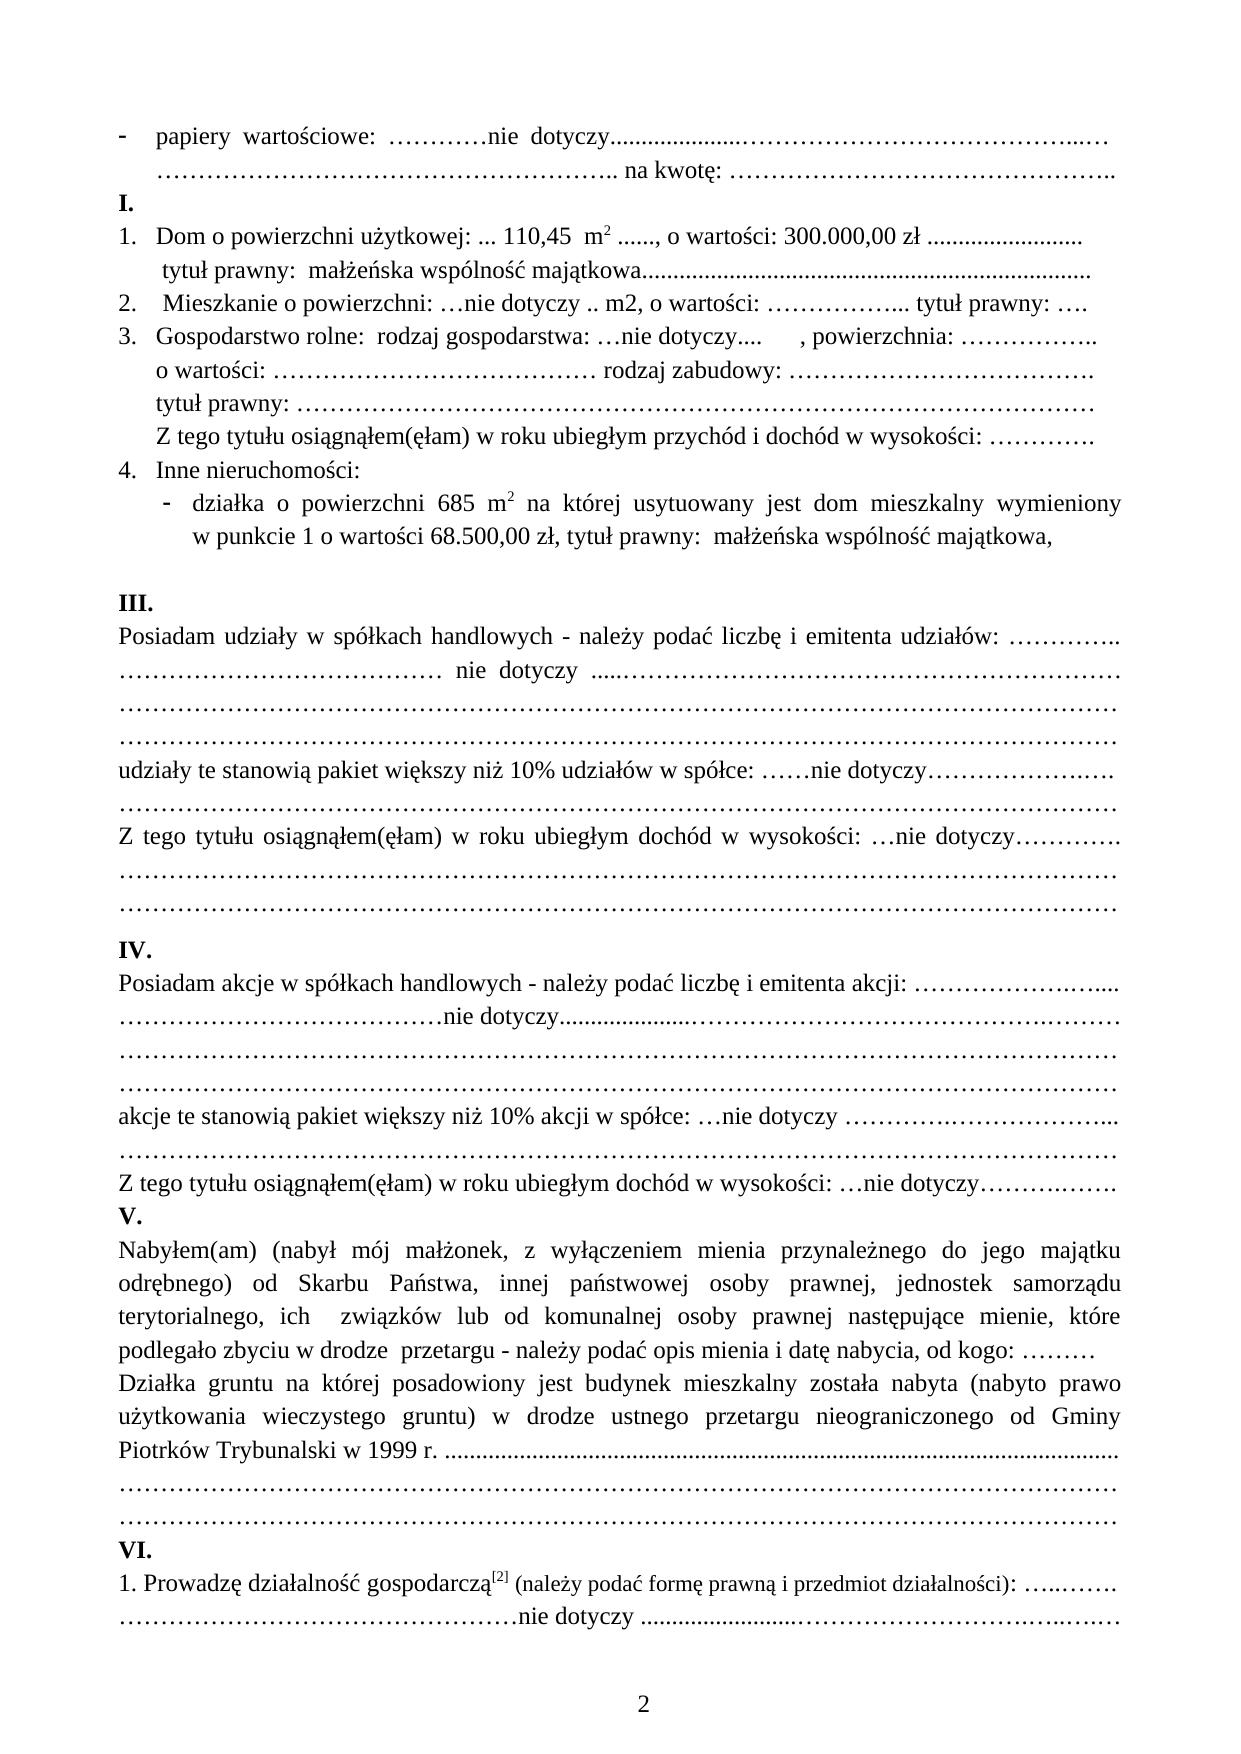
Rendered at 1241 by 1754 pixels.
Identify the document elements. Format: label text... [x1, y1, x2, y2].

table_cell I. Dom o powierzchni użytkowej: ... 110,45 m2 ......, o wartości: 300.000,00 zł ......................... tytuł prawny: małżeńska wspólność majątkowa........................................................................ Mieszkanie o powierzchni: …nie dotyczy .. m2, o wartości: ……………... tytuł prawny: …. Gospodarstwo rolne: rodzaj gospodarstwa: …nie dotyczy.... , powierzchnia: …………….. o wartości: ………………………………… rodzaj zabudowy: ………………………………. tytuł prawny: …………………………………………………………………………………… Z tego tytułu osiągnąłem(ęłam) w roku ubiegłym przychód i dochód w wysokości: …………. Inne nieruchomości: działka o powierzchni 685 m2 na której usytuowany jest dom mieszkalny wymieniony w punkcie 1 o wartości 68.500,00 zł, tytuł prawny: małżeńska wspólność majątkowa, [118, 185, 1122, 585]
table_cell V. Nabyłem(am) (nabył mój małżonek, z wyłączeniem mienia przynależnego do jego majątku odrębnego) od Skarbu Państwa, innej państwowej osoby prawnej, jednostek samorządu terytorialnego, ich związków lub od komunalnej osoby prawnej następujące mienie, które podlegało zbyciu w drodze przetargu - należy podać opis mienia i datę nabycia, od kogo: ……… Działka gruntu na której posadowiony jest budynek mieszkalny została nabyta (nabyto prawo użytkowania wieczystego gruntu) w drodze ustnego przetargu nieograniczonego od Gminy Piotrków Trybunalski w 1999 r. ............................................................................................................ ………………………………………………………………………………………………………… ………………………………………………………………………………………………………… [118, 1198, 1122, 1531]
table_cell IV. Posiadam akcje w spółkach handlowych - należy podać liczbę i emitenta akcji: ……………….….... …………………………………nie dotyczy.....................…………………………………….……… ………………………………………………………………………………………………………… ………………………………………………………………………………………………………… akcje te stanowią pakiet większy niż 10% akcji w spółce: …nie dotyczy ………….………………... ………………………………………………………………………………………………………… Z tego tytułu osiągnąłem(ęłam) w roku ubiegłym dochód w wysokości: …nie dotyczy……….……. [118, 931, 1122, 1198]
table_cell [118, 1531, 1122, 1636]
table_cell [118, 118, 1122, 185]
table_cell III. Posiadam udziały w spółkach handlowych - należy podać liczbę i emitenta udziałów: ………….. ………………………………… nie dotyczy .....…………………………………………………… ………………………………………………………………………………………………………… ………………………………………………………………………………………………………… udziały te stanowią pakiet większy niż 10% udziałów w spółce: ……nie dotyczy……………….…. ………………………………………………………………………………………………………… Z tego tytułu osiągnąłem(ęłam) w roku ubiegłym dochód w wysokości: …nie dotyczy…………. ………………………………………………………………………………………………………… ………………………………………………………………………………………………………… [118, 585, 1122, 931]
